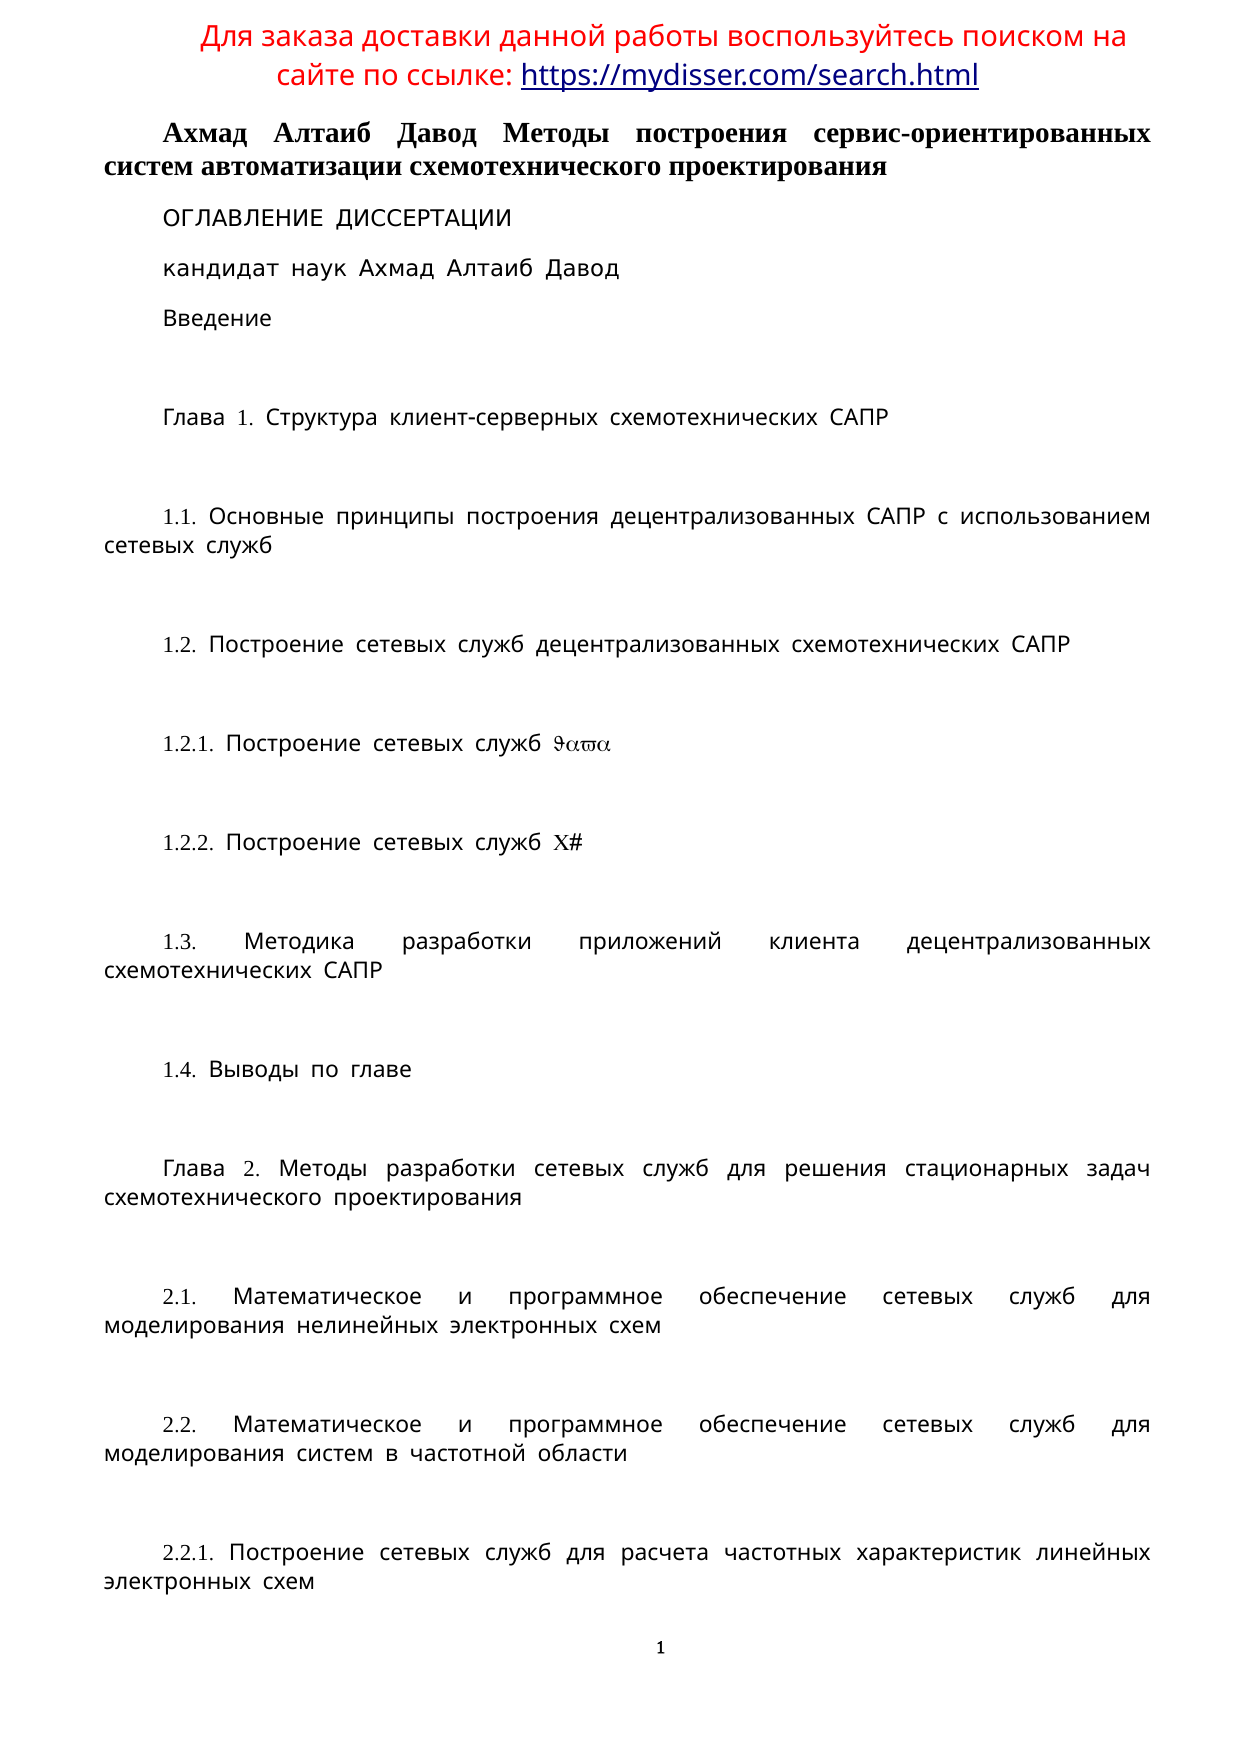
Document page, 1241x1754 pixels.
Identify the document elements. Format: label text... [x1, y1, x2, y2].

text 2.1. Математическое и программное обеспечение сетевых служб для моделирования нелинейных электронных схем [103, 1281, 1152, 1338]
text 1.2.1. Построение сетевых служб Java [103, 727, 1152, 756]
text ОГЛАВЛЕНИЕ ДИССЕРТАЦИИ [103, 203, 1152, 232]
text 1.2. Построение сетевых служб децентрализованных схемотехнических САПР [103, 628, 1152, 657]
text Ахмад Алтаиб Давод Методы построения сервис-ориентированных систем автоматизации схемотехнического проектирования [103, 115, 1152, 182]
text 1.4. Выводы по главе [103, 1054, 1152, 1082]
text Глава 1. Структура клиент-серверных схемотехнических САПР [103, 401, 1152, 430]
text 1.2.2. Построение сетевых служб C# [103, 827, 1152, 855]
text Глава 2. Методы разработки сетевых служб для решения стационарных задач схемотехнического проектирования [103, 1153, 1152, 1210]
text 2.2. Математическое и программное обеспечение сетевых служб для моделирования систем в частотной области [103, 1409, 1152, 1466]
text Введение [103, 302, 1152, 331]
text кандидат наук Ахмад Алтаиб Давод [103, 252, 1152, 281]
text 1.3. Методика разработки приложений клиента децентрализованных схемотехнических САПР [103, 926, 1152, 983]
text 1.1. Основные принципы построения децентрализованных САПР с использованием сетевых служб [103, 500, 1152, 558]
text 2.2.1. Построение сетевых служб для расчета частотных характеристик линейных электронных схем [103, 1537, 1152, 1594]
